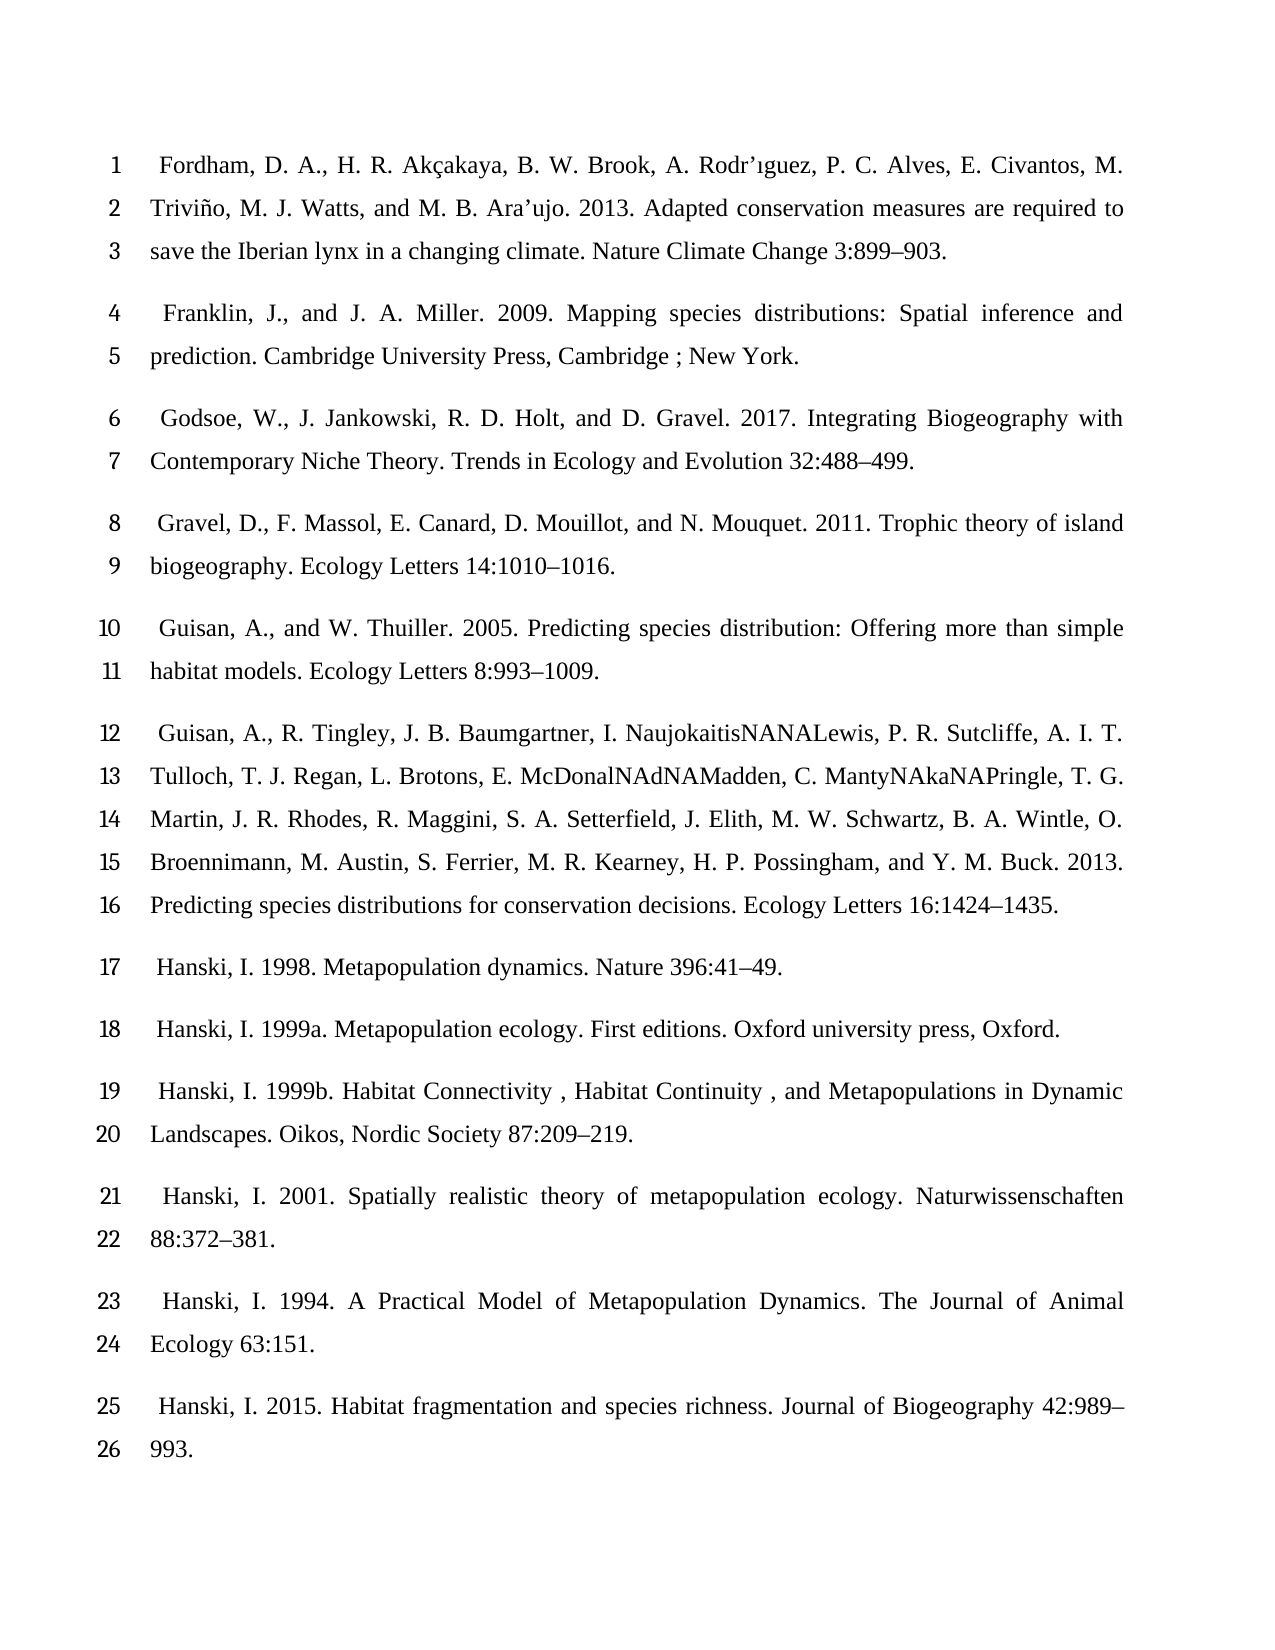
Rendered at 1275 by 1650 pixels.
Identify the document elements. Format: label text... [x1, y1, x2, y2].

text Godsoe, W., J. Jankowski, R. D. Holt, and D. Gravel. 2017. Integrating Biogeography with Contemporary Niche Theory. Trends in Ecology and Evolution 32:488–499. [150, 403, 1125, 475]
text Gravel, D., F. Massol, E. Canard, D. Mouillot, and N. Mouquet. 2011. Trophic theory of island biogeography. Ecology Letters 14:1010–1016. [150, 508, 1125, 580]
text Fordham, D. A., H. R. Akçakaya, B. W. Brook, A. Rodr’ıguez, P. C. Alves, E. Civantos, M. Triviño, M. J. Watts, and M. B. Ara’ujo. 2013. Adapted conservation measures are required to save the Iberian lynx in a changing climate. Nature Climate Change 3:899–903. [150, 150, 1125, 265]
text Hanski, I. 1999a. Metapopulation ecology. First editions. Oxford university press, Oxford. [150, 1014, 1125, 1043]
text Hanski, I. 2015. Habitat fragmentation and species richness. Journal of Biogeography 42:989–993. [150, 1391, 1125, 1463]
text Hanski, I. 1999b. Habitat Connectivity , Habitat Continuity , and Metapopulations in Dynamic Landscapes. Oikos, Nordic Society 87:209–219. [150, 1076, 1125, 1148]
text Hanski, I. 1994. A Practical Model of Metapopulation Dynamics. The Journal of Animal Ecology 63:151. [150, 1286, 1125, 1358]
text Guisan, A., R. Tingley, J. B. Baumgartner, I. NaujokaitisNANALewis, P. R. Sutcliffe, A. I. T. Tulloch, T. J. Regan, L. Brotons, E. McDonalNAdNAMadden, C. MantyNAkaNAPringle, T. G. Martin, J. R. Rhodes, R. Maggini, S. A. Setterfield, J. Elith, M. W. Schwartz, B. A. Wintle, O. Broennimann, M. Austin, S. Ferrier, M. R. Kearney, H. P. Possingham, and Y. M. Buck. 2013. Predicting species distributions for conservation decisions. Ecology Letters 16:1424–1435. [150, 718, 1125, 919]
text Hanski, I. 2001. Spatially realistic theory of metapopulation ecology. Naturwissenschaften 88:372–381. [150, 1181, 1125, 1253]
text Hanski, I. 1998. Metapopulation dynamics. Nature 396:41–49. [150, 952, 1125, 981]
text Guisan, A., and W. Thuiller. 2005. Predicting species distribution: Offering more than simple habitat models. Ecology Letters 8:993–1009. [150, 613, 1125, 685]
text Franklin, J., and J. A. Miller. 2009. Mapping species distributions: Spatial inference and prediction. Cambridge University Press, Cambridge ; New York. [150, 298, 1125, 370]
